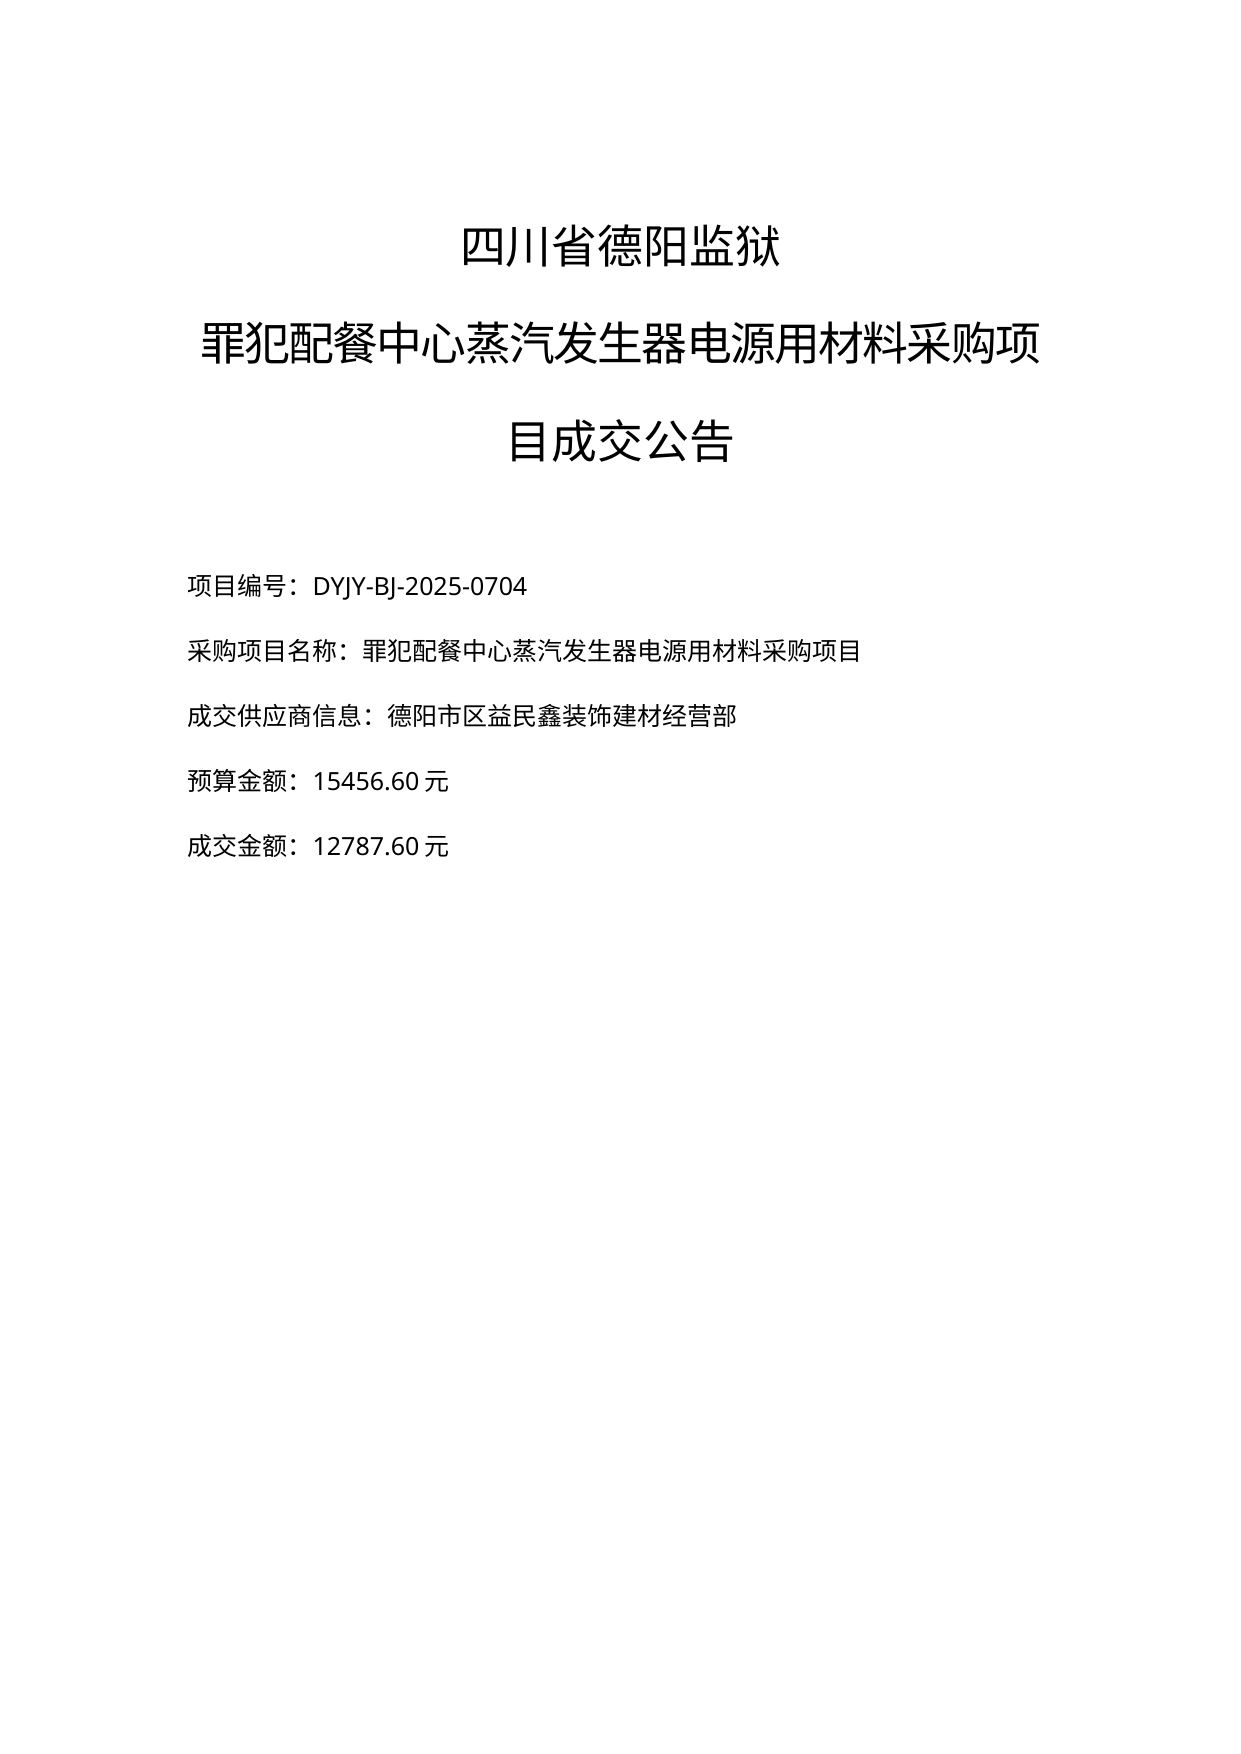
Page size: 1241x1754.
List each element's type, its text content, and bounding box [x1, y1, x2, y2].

text 预算金额：15456.60元 [187, 747, 1053, 812]
text 罪犯配餐中心蒸汽发生器电源用材料采购项目成交公告 [187, 292, 1053, 487]
text 四川省德阳监狱 [187, 194, 1053, 292]
text 项目编号：DYJY-BJ-2025-0704 [187, 552, 1053, 617]
text 成交供应商信息：德阳市区益民鑫装饰建材经营部 [187, 682, 1053, 747]
text 成交金额：12787.60元 [187, 812, 1053, 877]
text 采购项目名称：罪犯配餐中心蒸汽发生器电源用材料采购项目 [187, 617, 1053, 682]
